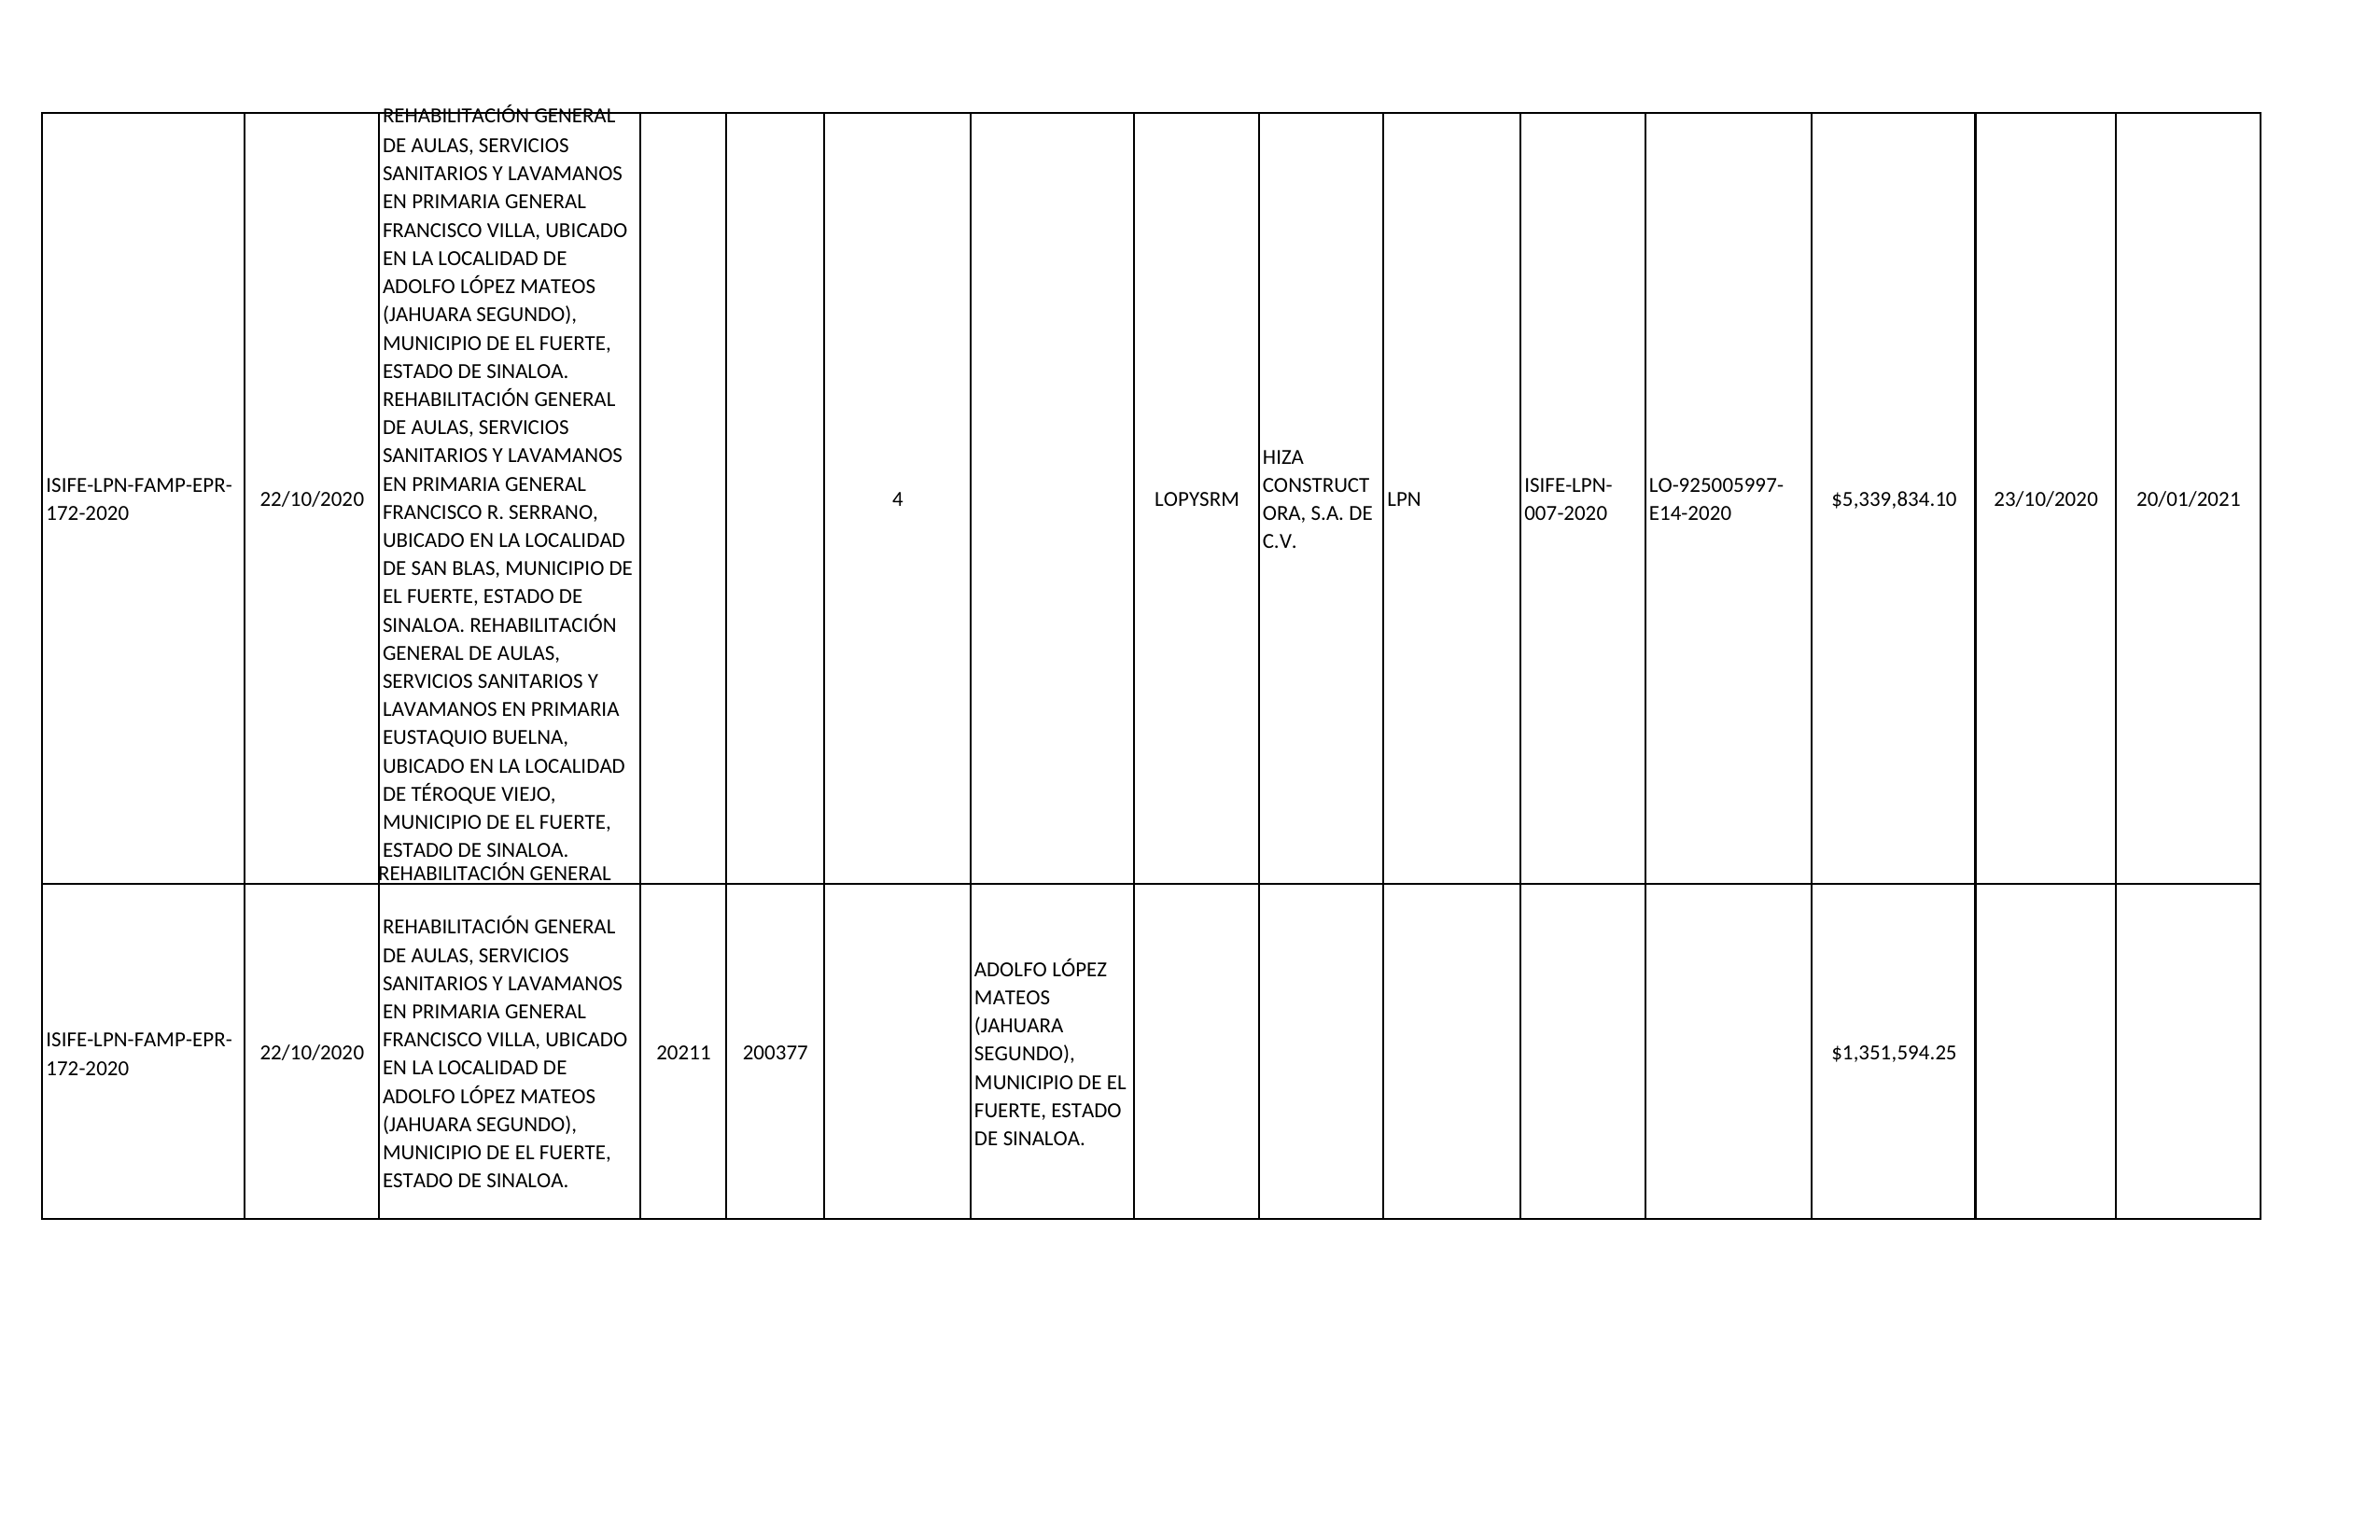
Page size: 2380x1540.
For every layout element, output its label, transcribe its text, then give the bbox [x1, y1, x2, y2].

text REHABILITACIÓN GENERAL [378, 860, 2279, 886]
